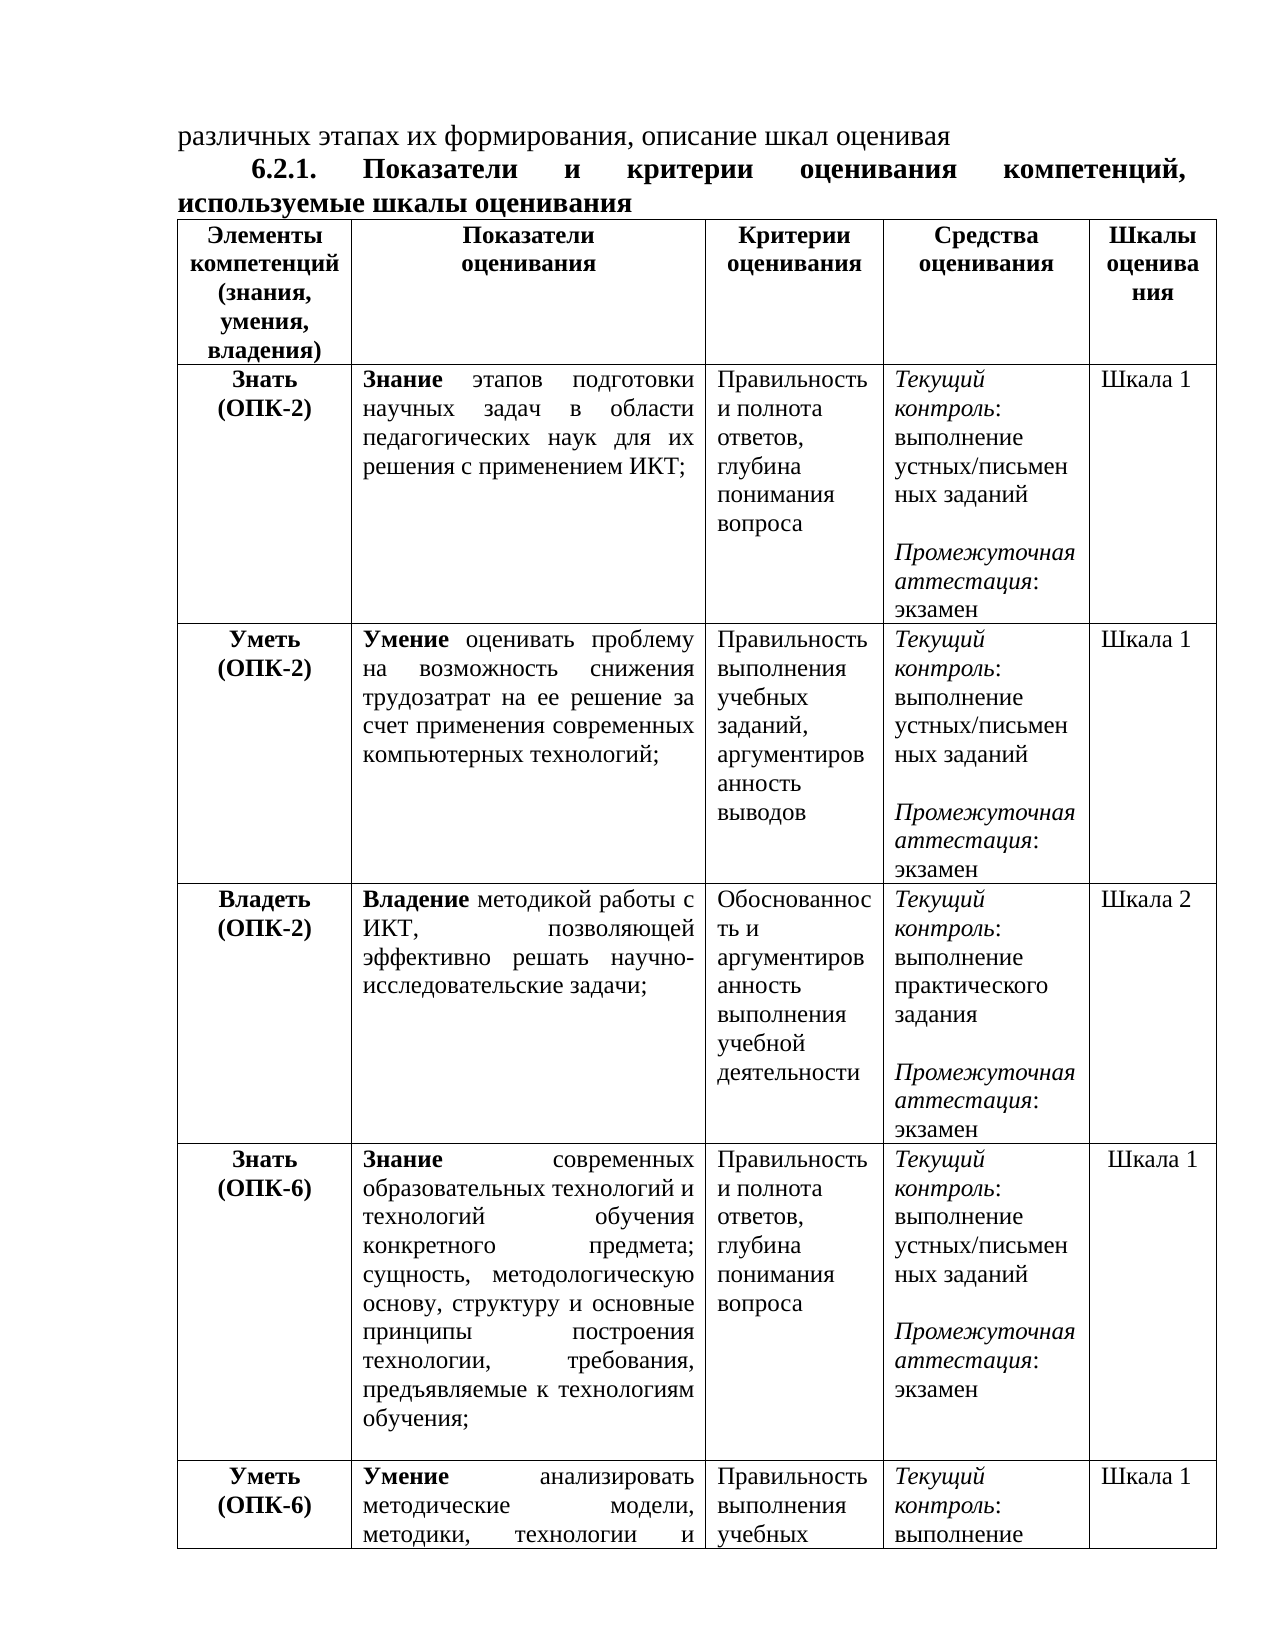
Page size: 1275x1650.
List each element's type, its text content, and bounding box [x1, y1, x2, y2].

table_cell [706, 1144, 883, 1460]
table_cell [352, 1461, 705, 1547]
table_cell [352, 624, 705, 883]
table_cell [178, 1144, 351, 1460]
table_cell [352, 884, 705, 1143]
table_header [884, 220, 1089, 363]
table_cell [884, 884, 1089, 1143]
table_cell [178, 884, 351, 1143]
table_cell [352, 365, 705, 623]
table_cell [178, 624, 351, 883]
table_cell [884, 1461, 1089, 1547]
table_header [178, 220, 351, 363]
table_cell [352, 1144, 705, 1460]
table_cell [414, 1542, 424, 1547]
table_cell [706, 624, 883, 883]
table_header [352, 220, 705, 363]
text 6.2.1. Показатели и критерии оценивания компетенций, используемые шкалы оценивания [177, 152, 1186, 219]
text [177, 118, 1186, 152]
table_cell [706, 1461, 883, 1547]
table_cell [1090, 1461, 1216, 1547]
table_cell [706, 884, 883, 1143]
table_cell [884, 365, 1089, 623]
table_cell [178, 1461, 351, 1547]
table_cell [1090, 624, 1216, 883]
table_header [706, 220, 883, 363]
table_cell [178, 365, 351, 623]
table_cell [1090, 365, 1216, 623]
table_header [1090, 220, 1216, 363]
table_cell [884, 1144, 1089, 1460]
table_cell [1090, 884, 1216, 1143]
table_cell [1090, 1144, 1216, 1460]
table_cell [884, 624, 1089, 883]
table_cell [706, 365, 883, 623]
